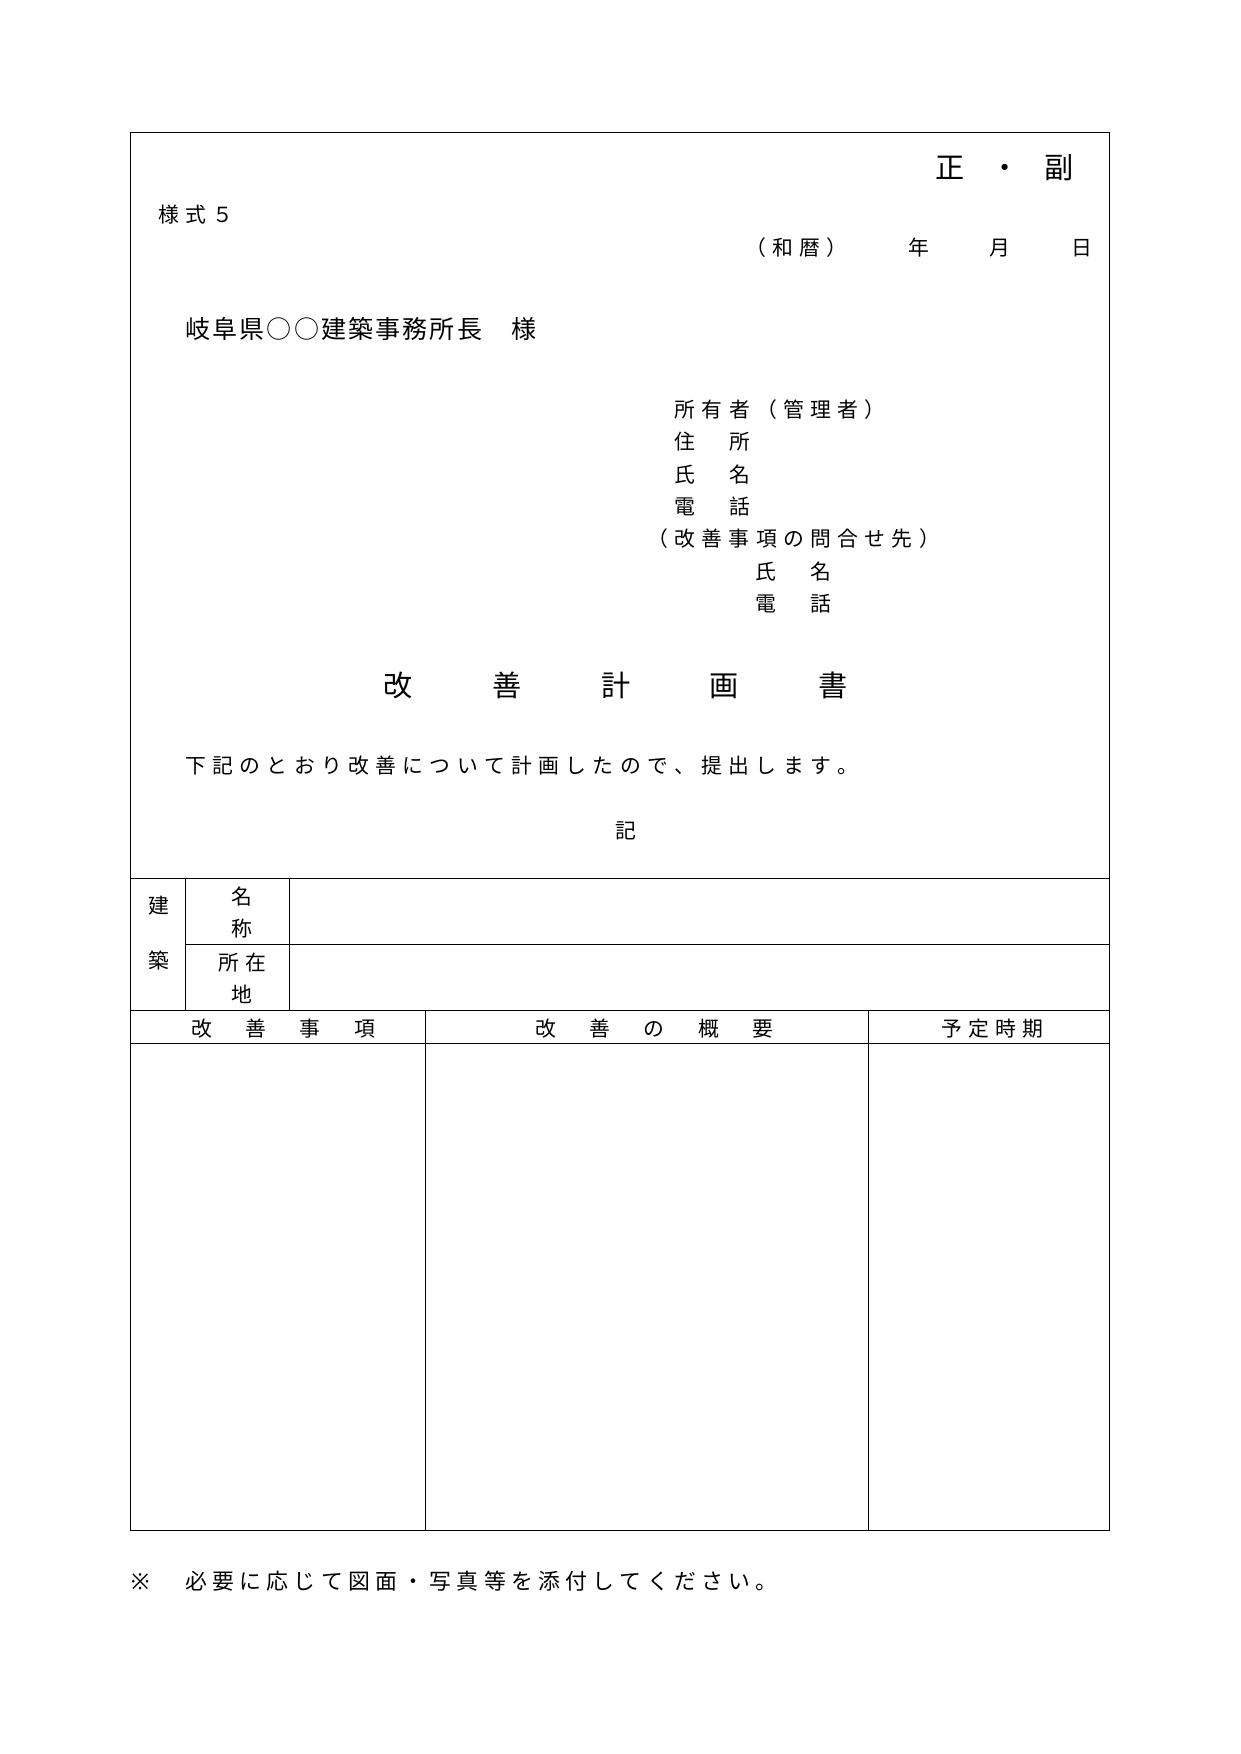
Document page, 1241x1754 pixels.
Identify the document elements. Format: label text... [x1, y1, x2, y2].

table_cell 建築物 [131, 879, 185, 1010]
table_header 正・副 様式５ （和暦） 年 月 日 岐阜県○○建築事務所長 様 所有者（管理者） 住 所 氏 名 電 話 （改善事項の問合せ先） 氏 名 電 話 改 善 計 画 書 下記のとおり改善について計画したので、提出します。 記 [131, 133, 1109, 878]
table_cell [426, 1044, 868, 1530]
table_cell 名 称 [186, 879, 289, 944]
table_cell [290, 879, 1109, 944]
table_cell 所在地 [186, 945, 289, 1010]
table_cell 改 善 の 概 要 [426, 1011, 868, 1043]
table_cell 改 善 事 項 [131, 1011, 425, 1043]
text ※ 必要に応じて図面・写真等を添付してください。 [131, 1563, 1109, 1596]
table_cell [869, 1044, 1109, 1530]
table_cell 予定時期 [869, 1011, 1109, 1043]
table_cell [290, 945, 1109, 1010]
table_cell [131, 1044, 425, 1530]
